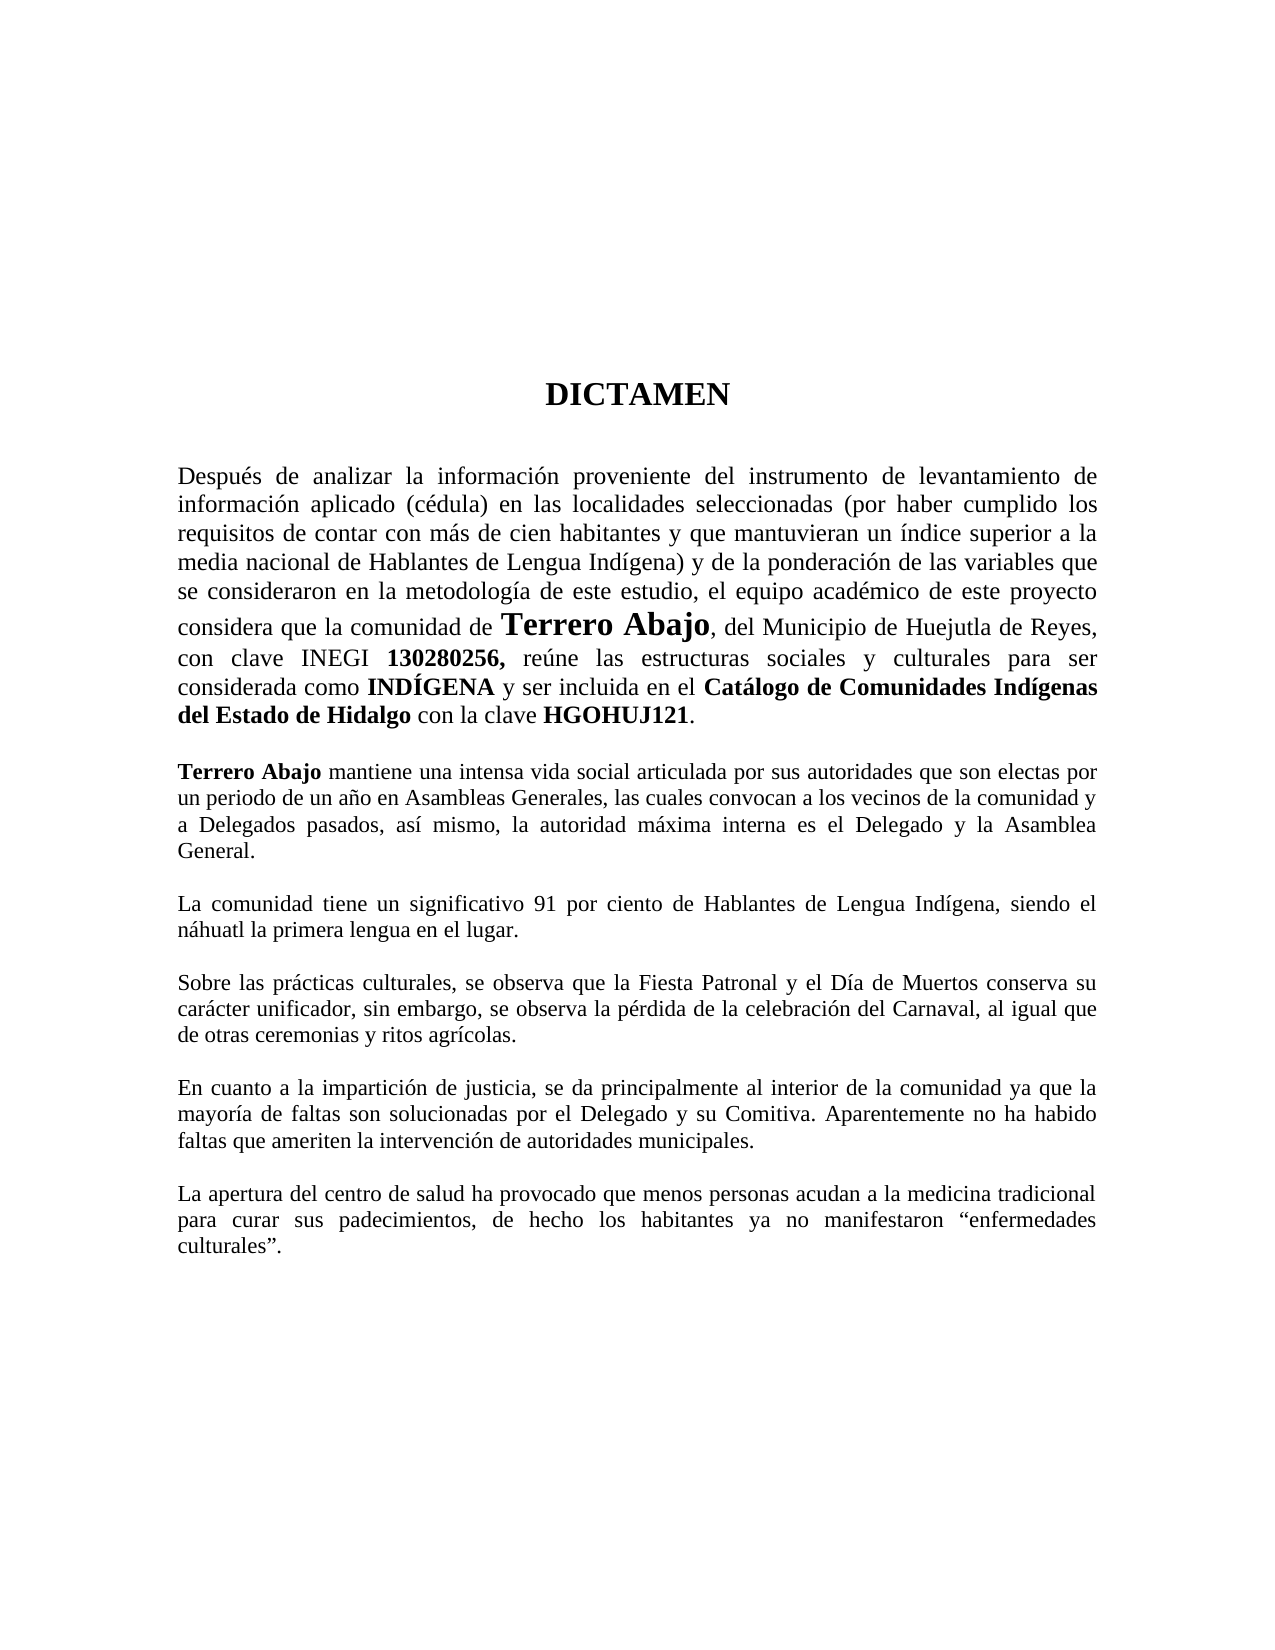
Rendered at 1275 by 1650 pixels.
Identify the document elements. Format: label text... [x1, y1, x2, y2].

subtitle Después de analizar la información proveniente del instrumento de levantamiento de información aplicado (cédula) en las localidades seleccionadas (por haber cumplido los requisitos de contar con más de cien habitantes y que mantuvieran un índice superior a la media nacional de Hablantes de Lengua Indígena) y de la ponderación de las variables que se consideraron en la metodología de este estudio, el equipo académico de este proyecto considera que la comunidad de Terrero Abajo, del Municipio de Huejutla de Reyes, con clave INEGI 130280256, reúne las estructuras sociales y culturales para ser considerada como INDÍGENA y ser incluida en el Catálogo de Comunidades Indígenas del Estado de Hidalgo con la clave HGOHUJ121. [177, 461, 1098, 729]
text Terrero Abajo mantiene una intensa vida social articulada por sus autoridades que son electas por un periodo de un año en Asambleas Generales, las cuales convocan a los vecinos de la comunidad y a Delegados pasados, así mismo, la autoridad máxima interna es el Delegado y la Asamblea General. [177, 758, 1098, 863]
text La comunidad tiene un significativo 91 por ciento de Hablantes de Lengua Indígena, siendo el náhuatl la primera lengua en el lugar. [177, 890, 1098, 942]
text La apertura del centro de salud ha provocado que menos personas acudan a la medicina tradicional para curar sus padecimientos, de hecho los habitantes ya no manifestaron “enfermedades culturales”. [177, 1179, 1098, 1259]
text En cuanto a la impartición de justicia, se da principalmente al interior de la comunidad ya que la mayoría de faltas son solucionadas por el Delegado y su Comitiva. Aparentemente no ha habido faltas que ameriten la intervención de autoridades municipales. [177, 1074, 1098, 1153]
text DICTAMEN [492, 374, 783, 412]
text Sobre las prácticas culturales, se observa que la Fiesta Patronal y el Día de Muertos conserva su carácter unificador, sin embargo, se observa la pérdida de la celebración del Carnaval, al igual que de otras ceremonias y ritos agrícolas. [177, 969, 1098, 1048]
